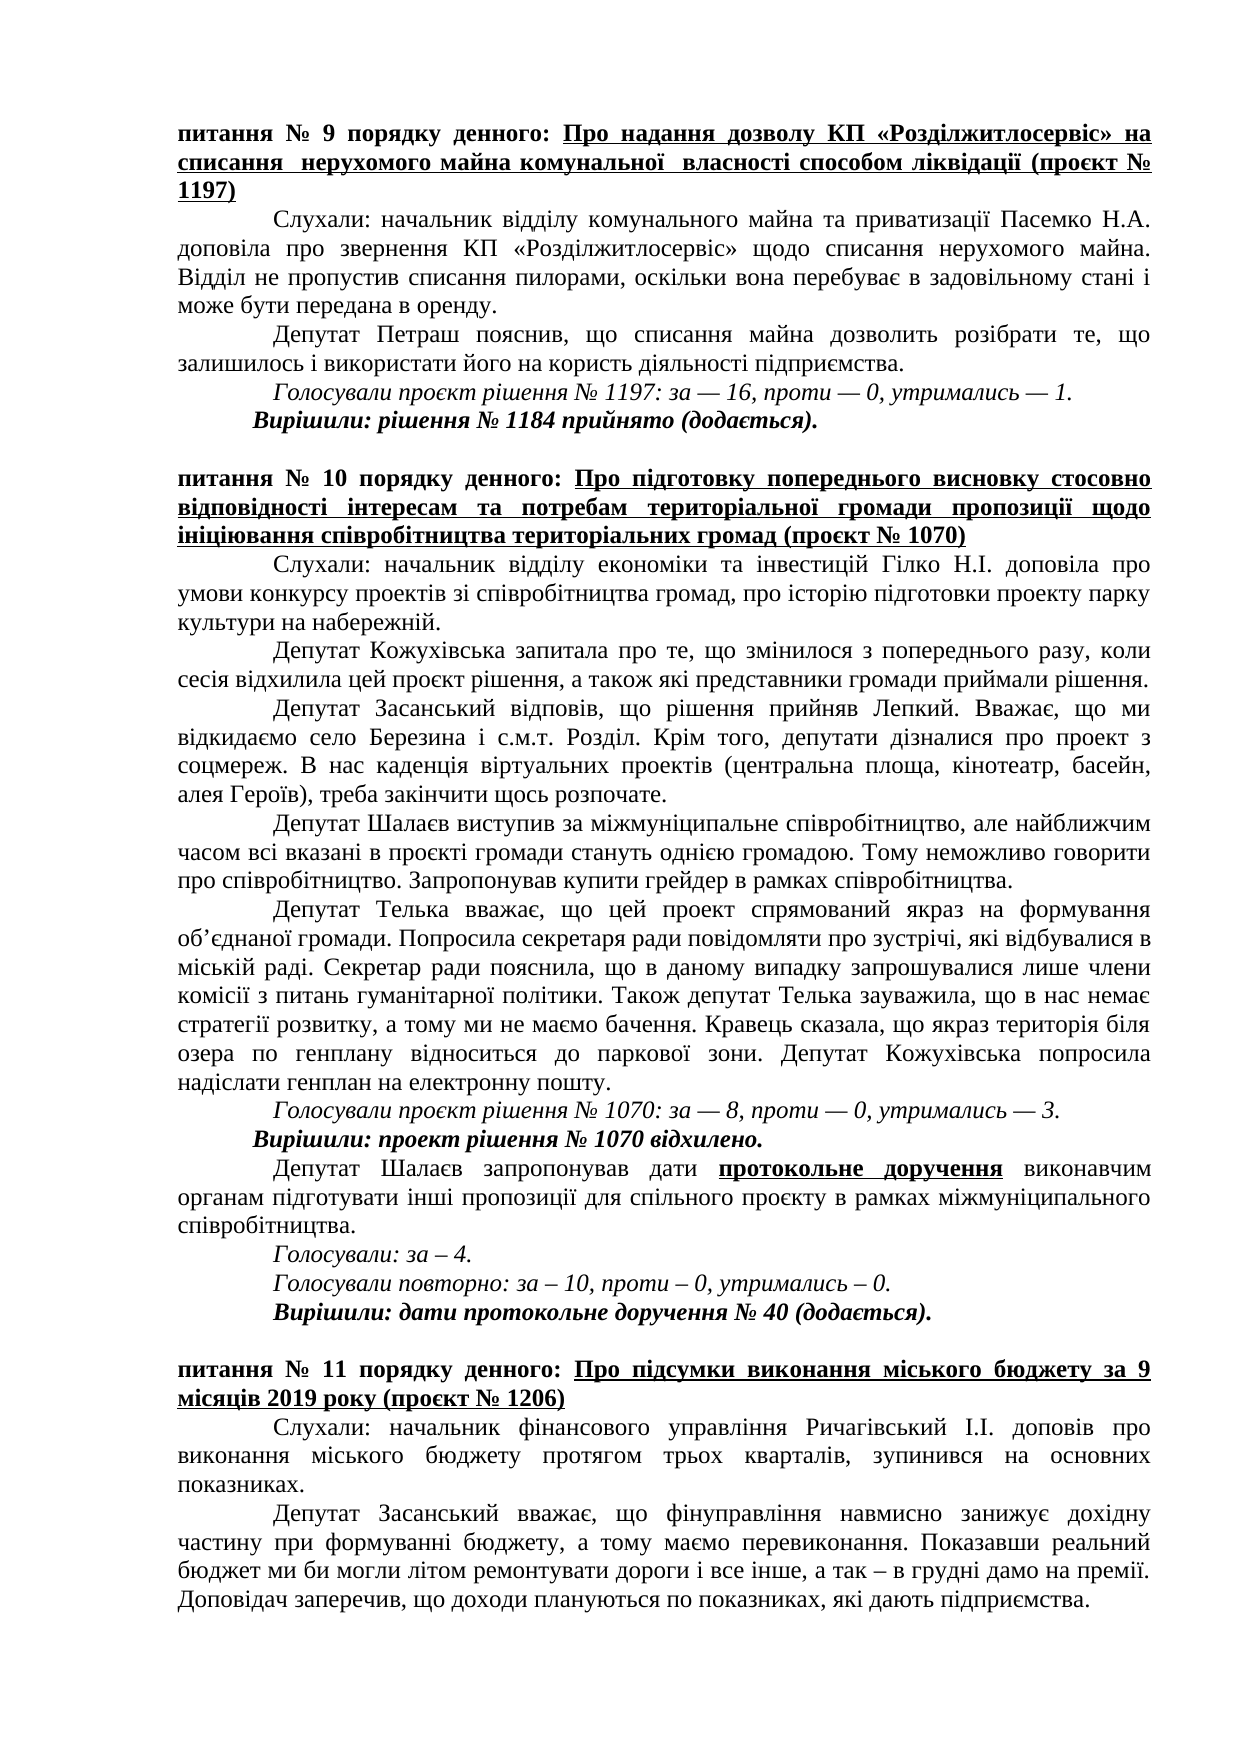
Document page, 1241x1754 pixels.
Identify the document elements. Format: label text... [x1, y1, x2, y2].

text Голосували проєкт рішення № 1197: за — 16, проти — 0, утримались — 1. [177, 377, 1152, 406]
text Депутат Засанський відповів, що рішення прийняв Лепкий. Вважає, що ми відкидаємо село Березина і с.м.т. Розділ. Крім того, депутати дізналися про проект з соцмереж. В нас каденція віртуальних проектів (центральна площа, кінотеатр, басейн, алея Героїв), треба закінчити щось розпочате. [177, 693, 1152, 808]
text питання № 9 порядку денного: Про надання дозволу КП «Розділжитлосервіс» на списання нерухомого майна комунальної власності способом ліквідації (проєкт № 1197) [177, 118, 1152, 172]
text Вирішили: дати протокольне доручення № 40 (додається). [177, 1297, 1152, 1326]
text Депутат Петраш пояснив, що списання майна дозволить розібрати те, що залишилось і використати його на користь діяльності підприємства. [177, 319, 1152, 377]
text Депутат Шалаєв виступив за міжмуніципальне співробітництво, але найближчим часом всі вказані в проєкті громади стануть однією громадою. Тому неможливо говорити про співробітництво. Запропонував купити грейдер в рамках співробітництва. [177, 808, 1152, 894]
text Слухали: начальник відділу комунального майна та приватизації Пасемко Н.А. доповіла про звернення КП «Розділжитлосервіс» щодо списання нерухомого майна. Відділ не пропустив списання пилорами, оскільки вона перебуває в задовільному стані і може бути передана в оренду. [177, 204, 1152, 319]
text Голосували: за – 4. [177, 1239, 1152, 1268]
text питання № 10 порядку денного: Про підготовку попереднього висновку стосовно відповідності інтересам та потребам територіальної громади пропозиції щодо ініціювання співробітництва територіальних громад (проєкт № 1070) [177, 463, 1152, 549]
text Слухали: начальник фінансового управління Ричагівський І.І. доповів про виконання міського бюджету протягом трьох кварталів, зупинився на основних показниках. [177, 1412, 1152, 1498]
text Голосували повторно: за – 10, проти – 0, утримались – 0. [177, 1268, 1152, 1297]
text Депутат Засанський вважає, що фінуправління навмисно занижує дохідну частину при формуванні бюджету, а тому маємо перевиконання. Показавши реальний бюджет ми би могли літом ремонтувати дороги і все інше, а так – в грудні дамо на премії. Доповідач заперечив, що доходи плануються по показниках, які дають підприємства. [177, 1498, 1152, 1613]
text Депутат Телька вважає, що цей проект спрямований якраз на формування об’єднаної громади. Попросила секретаря ради повідомляти про зустрічі, які відбувалися в міській раді. Секретар ради пояснила, що в даному випадку запрошувалися лише члени комісії з питань гуманітарної політики. Також депутат Телька зауважила, що в нас немає стратегії розвитку, а тому ми не маємо бачення. Кравець сказала, що якраз територія біля озера по генплану відноситься до паркової зони. Депутат Кожухівська попросила надіслати генплан на електронну пошту. [177, 894, 1152, 1096]
text питання № 11 порядку денного: Про підсумки виконання міського бюджету за 9 місяців 2019 року (проєкт № 1206) [177, 1354, 1152, 1412]
text питання № 9 порядку денного: Про надання дозволу КП «Розділжитлосервіс» на списання нерухомого майна комунальної власності способом ліквідації (проєкт № 1197) [177, 173, 1152, 204]
text Голосували проєкт рішення № 1070: за — 8, проти — 0, утримались — 3. [177, 1096, 1152, 1124]
text Депутат Кожухівська запитала про те, що змінилося з попереднього разу, коли сесія відхилила цей проєкт рішення, а також які представники громади приймали рішення. [177, 636, 1152, 693]
text Депутат Шалаєв запропонував дати протокольне доручення виконавчим органам підготувати інші пропозиції для спільного проєкту в рамках міжмуніципального співробітництва. [177, 1153, 1152, 1239]
text Вирішили: рішення № 1184 прийнято (додається). [177, 406, 1152, 434]
text Слухали: начальник відділу економіки та інвестицій Гілко Н.І. доповіла про умови конкурсу проектів зі співробітництва громад, про історію підготовки проекту парку культури на набережній. [177, 549, 1152, 636]
text Вирішили: проект рішення № 1070 відхилено. [177, 1124, 1152, 1153]
